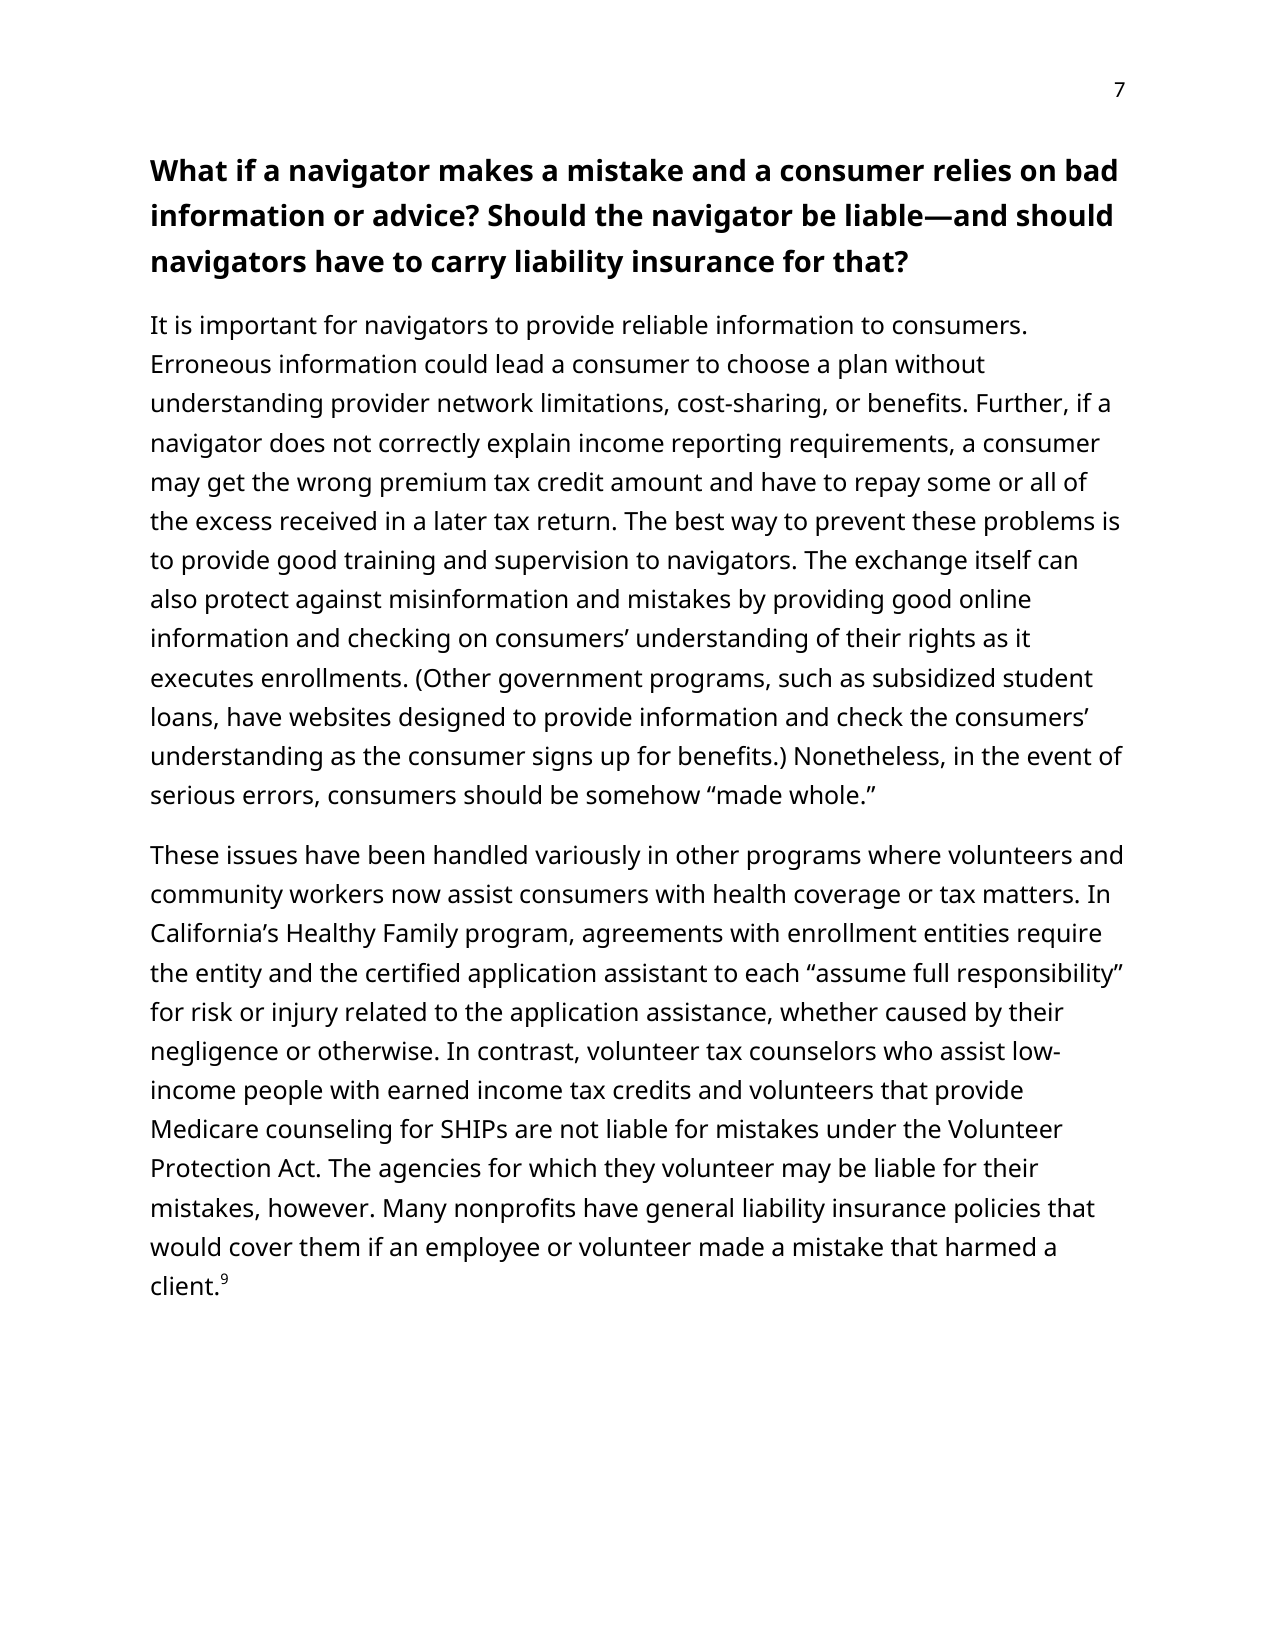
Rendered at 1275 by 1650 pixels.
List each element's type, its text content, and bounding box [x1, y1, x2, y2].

text What if a navigator makes a mistake and a consumer relies on bad information or advice? Should the navigator be liable—and should navigators have to carry liability insurance for that? [150, 150, 1125, 281]
text These issues have been handled variously in other programs where volunteers and community workers now assist consumers with health coverage or tax matters. In California’s Healthy Family program, agreements with enrollment entities require the entity and the certified application assistant to each “assume full responsibility” for risk or injury related to the application assistance, whether caused by their negligence or otherwise. In contrast, volunteer tax counselors who assist low-income people with earned income tax credits and volunteers that provide Medicare counseling for SHIPs are not liable for mistakes under the Volunteer Protection Act. The agencies for which they volunteer may be liable for their mistakes, however. Many nonprofits have general liability insurance policies that would cover them if an employee or volunteer made a mistake that harmed a client. [150, 838, 1125, 1303]
text It is important for navigators to provide reliable information to consumers. Erroneous information could lead a consumer to choose a plan without understanding provider network limitations, cost-sharing, or benefits. Further, if a navigator does not correctly explain income reporting requirements, a consumer may get the wrong premium tax credit amount and have to repay some or all of the excess received in a later tax return. The best way to prevent these problems is to provide good training and supervision to navigators. The exchange itself can also protect against misinformation and mistakes by providing good online information and checking on consumers’ understanding of their rights as it executes enrollments. (Other government programs, such as subsidized student loans, have websites designed to provide information and check the consumers’ understanding as the consumer signs up for benefits.) Nonetheless, in the event of serious errors, consumers should be somehow “made whole.” [150, 308, 1125, 812]
